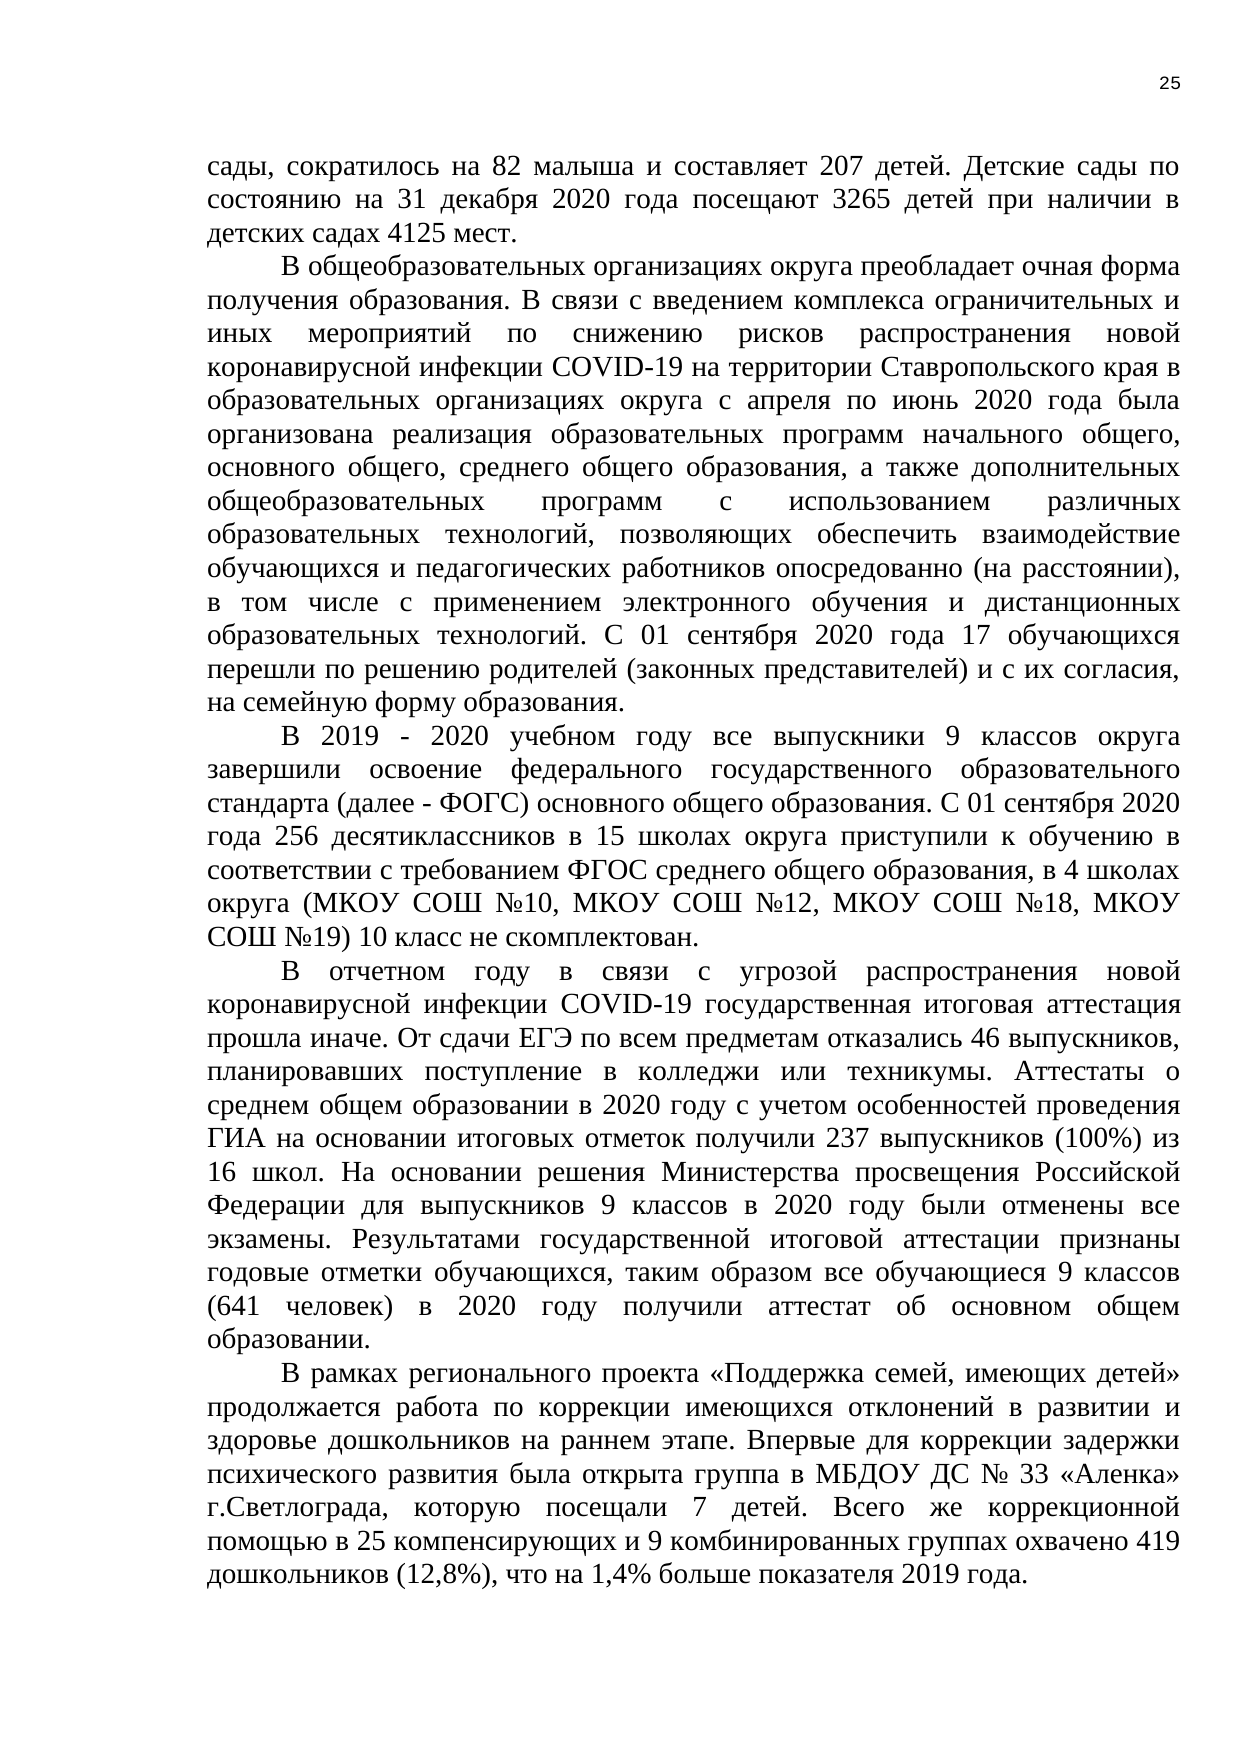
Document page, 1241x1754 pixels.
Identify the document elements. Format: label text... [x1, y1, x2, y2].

text В 2019 - 2020 учебном году все выпускники 9 классов округа завершили освоение федерального государственного образовательного стандарта (далее - ФОГС) основного общего образования. С 01 сентября 2020 года 256 десятиклассников в 15 школах округа приступили к обучению в соответствии с требованием ФГОС среднего общего образования, в 4 школах округа (МКОУ СОШ №10, МКОУ СОШ №12, МКОУ СОШ №18, МКОУ СОШ №19) 10 класс не скомплектован. [207, 718, 1181, 953]
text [207, 148, 1181, 248]
text В отчетном году в связи с угрозой распространения новой коронавирусной инфекции COVID-19 государственная итоговая аттестация прошла иначе. От сдачи ЕГЭ по всем предметам отказались 46 выпускников, планировавших поступление в колледжи или техникумы. Аттестаты о среднем общем образовании в 2020 году с учетом особенностей проведения ГИА на основании итоговых отметок получили 237 выпускников (100%) из 16 школ. На основании решения Министерства просвещения Российской Федерации для выпускников 9 классов в 2020 году были отменены все экзамены. Результатами государственной итоговой аттестации признаны годовые отметки обучающихся, таким образом все обучающиеся 9 классов (641 человек) в 2020 году получили аттестат об основном общем образовании. [207, 953, 1181, 1355]
text В рамках регионального проекта «Поддержка семей, имеющих детей» продолжается работа по коррекции имеющихся отклонений в развитии и здоровье дошкольников на раннем этапе. Впервые для коррекции задержки психического развития была открыта группа в МБДОУ ДС № 33 «Аленка» г.Светлограда, которую посещали 7 детей. Всего же коррекционной помощью в 25 компенсирующих и 9 комбинированных группах охвачено 419 дошкольников (12,8%), что на 1,4% больше показателя 2019 года. [207, 1355, 1181, 1590]
text В общеобразовательных организациях округа преобладает очная форма получения образования. В связи с введением комплекса ограничительных и иных мероприятий по снижению рисков распространения новой коронавирусной инфекции COVID-19 на территории Ставропольского края в образовательных организациях округа с апреля по июнь 2020 года была организована реализация образовательных программ начального общего, основного общего, среднего общего образования, а также дополнительных общеобразовательных программ с использованием различных образовательных технологий, позволяющих обеспечить взаимодействие обучающихся и педагогических работников опосредованно (на расстоянии), в том числе с применением электронного обучения и дистанционных образовательных технологий. С 01 сентября 2020 года 17 обучающихся перешли по решению родителей (законных представителей) и с их согласия, на семейную форму образования. [207, 248, 1181, 718]
